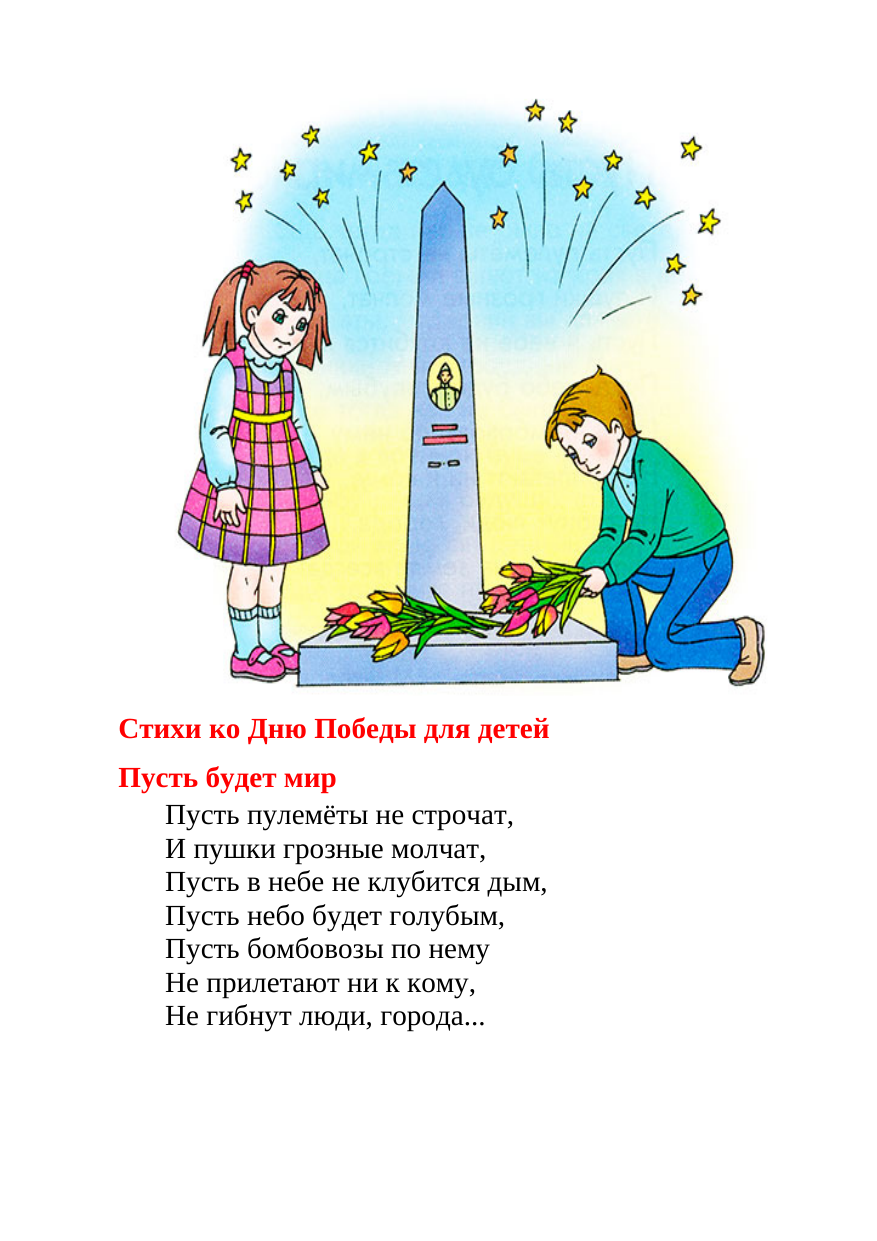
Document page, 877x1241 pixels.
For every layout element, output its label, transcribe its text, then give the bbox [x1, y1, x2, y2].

picture [165, 88, 772, 696]
text Не гибнут люди, города... [118, 998, 759, 1032]
text Пусть будет мир [118, 761, 759, 794]
text Пусть пулемёты не строчат, [118, 797, 759, 831]
text Пусть бомбовозы по нему [118, 931, 759, 965]
text Пусть небо будет голубым, [118, 898, 759, 931]
text Не прилетают ни к кому, [118, 965, 759, 998]
text Пусть в небе не клубится дым, [118, 864, 759, 898]
text Стихи ко Дню Победы для детей [118, 711, 759, 745]
text И пушки грозные молчат, [118, 831, 759, 864]
